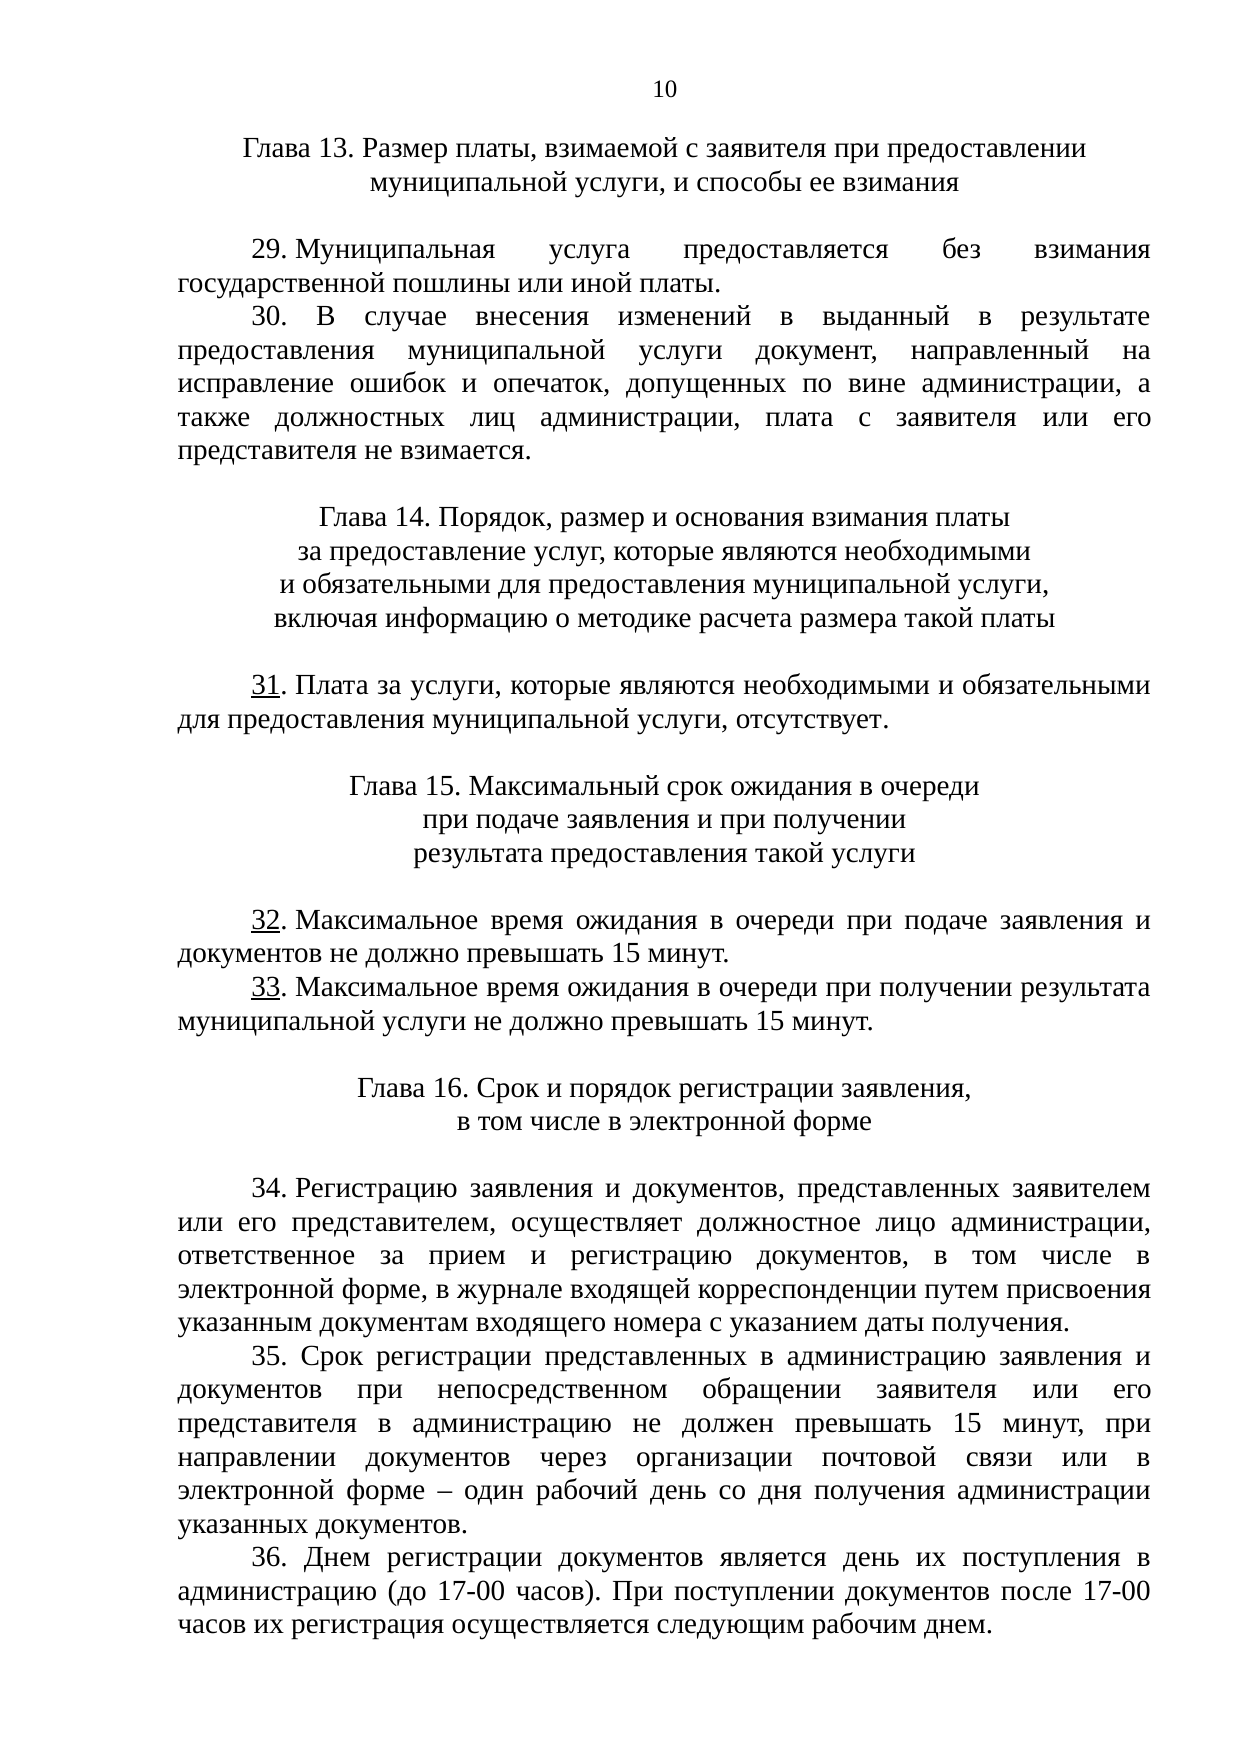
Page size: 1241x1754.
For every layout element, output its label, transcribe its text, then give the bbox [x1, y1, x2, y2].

text 36. Днем регистрации документов является день их поступления в администрацию (до 17-00 часов). При поступлении документов после 17-00 часов их регистрация осуществляется следующим рабочим днем. [177, 1539, 1152, 1640]
text Глава 16. Срок и порядок регистрации заявления, в том числе в электронной форме [177, 1070, 1152, 1137]
text 31. Плата за услуги, которые являются необходимыми и обязательными для предоставления муниципальной услуги, отсутствует. [177, 667, 1152, 734]
text 34. Регистрацию заявления и документов, представленных заявителем или его представителем, осуществляет должностное лицо администрации, ответственное за прием и регистрацию документов, в том числе в электронной форме, в журнале входящей корреспонденции путем присвоения указанным документам входящего номера с указанием даты получения. [177, 1170, 1152, 1338]
text Глава 13. Размер платы, взимаемой с заявителя при предоставлении муниципальной услуги, и способы ее взимания [177, 131, 1152, 198]
text Глава 14. Порядок, размер и основания взимания платы за предоставление услуг, которые являются необходимыми и обязательными для предоставления муниципальной услуги, включая информацию о методике расчета размера такой платы [177, 499, 1152, 634]
text 32. Максимальное время ожидания в очереди при подаче заявления и документов не должно превышать 15 минут. [177, 902, 1152, 969]
text 30. В случае внесения изменений в выданный в результате предоставления муниципальной услуги документ, направленный на исправление ошибок и опечаток, допущенных по вине администрации, а также должностных лиц администрации, плата с заявителя или его представителя не взимается. [177, 298, 1152, 466]
text 35. Срок регистрации представленных в администрацию заявления и документов при непосредственном обращении заявителя или его представителя в администрацию не должен превышать 15 минут, при направлении документов через организации почтовой связи или в электронной форме – один рабочий день со дня получения администрации указанных документов. [177, 1338, 1152, 1539]
text 33. Максимальное время ожидания в очереди при получении результата муниципальной услуги не должно превышать 15 минут. [177, 969, 1152, 1036]
text 29. Муниципальная услуга предоставляется без взимания государственной пошлины или иной платы. [177, 231, 1152, 298]
text Глава 15. Максимальный срок ожидания в очереди при подаче заявления и при получении результата предоставления такой услуги [177, 768, 1152, 868]
